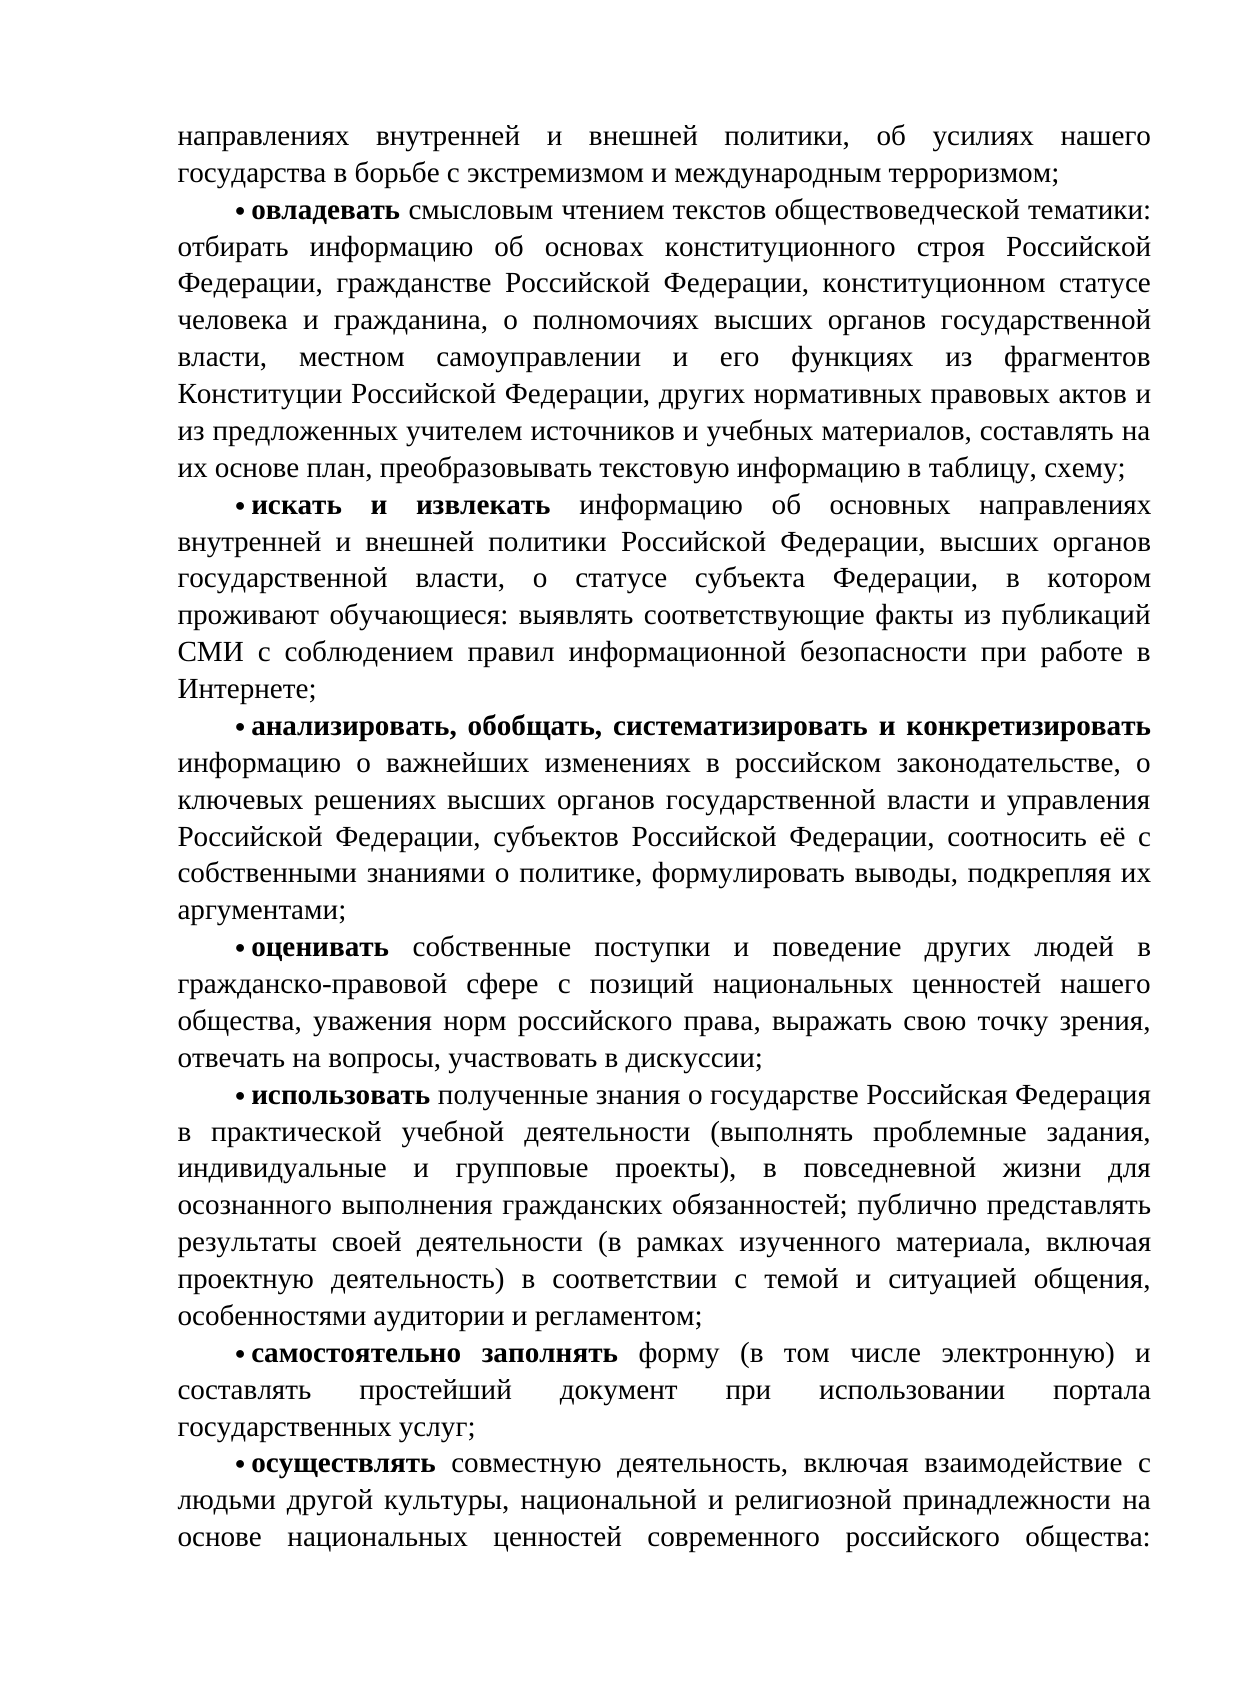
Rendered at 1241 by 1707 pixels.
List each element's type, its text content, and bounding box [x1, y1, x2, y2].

list овладевать смысловым чтением текстов обществоведческой тематики: отбирать информацию об основах конституционного строя Российской Федерации, гражданстве Российской Федерации, конституционном статусе человека и гражданина, о полномочиях высших органов государственной власти, местном самоуправлении и его функциях из фрагментов Конституции Российской Федерации, других нормативных правовых актов и из предложенных учителем источников и учебных материалов, составлять на их основе план, преобразовывать текстовую информацию в таблицу, схему; [177, 192, 1152, 483]
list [177, 118, 1152, 188]
list анализировать, обобщать, систематизировать и конкретизировать информацию о важнейших изменениях в российском законодательстве, о ключевых решениях высших органов государственной власти и управления Российской Федерации, субъектов Российской Федерации, соотносить её с собственными знаниями о политике, формулировать выводы, подкрепляя их аргументами; [177, 708, 1152, 926]
list искать и извлекать информацию об основных направлениях внутренней и внешней политики Российской Федерации, высших органов государственной власти, о статусе субъекта Федерации, в котором проживают обучающиеся: выявлять соответствующие факты из публикаций СМИ с соблюдением правил информационной безопасности при работе в Интернете; [177, 487, 1152, 705]
list оценивать собственные поступки и поведение других людей в гражданско-правовой сфере с позиций национальных ценностей нашего общества, уважения норм российского права, выражать свою точку зрения, отвечать на вопросы, участвовать в дискуссии; [177, 929, 1152, 1073]
list самостоятельно заполнять форму (в том числе электронную) и составлять простейший документ при использовании портала государственных услуг; [177, 1335, 1152, 1442]
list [177, 1446, 1152, 1553]
list использовать полученные знания о государстве Российская Федерация в практической учебной деятельности (выполнять проблемные задания, индивидуальные и групповые проекты), в повседневной жизни для осознанного выполнения гражданских обязанностей; публично представлять результаты своей деятельности (в рамках изученного материала, включая проектную деятельность) в соответствии с темой и ситуацией общения, особенностями аудитории и регламентом; [177, 1077, 1152, 1332]
